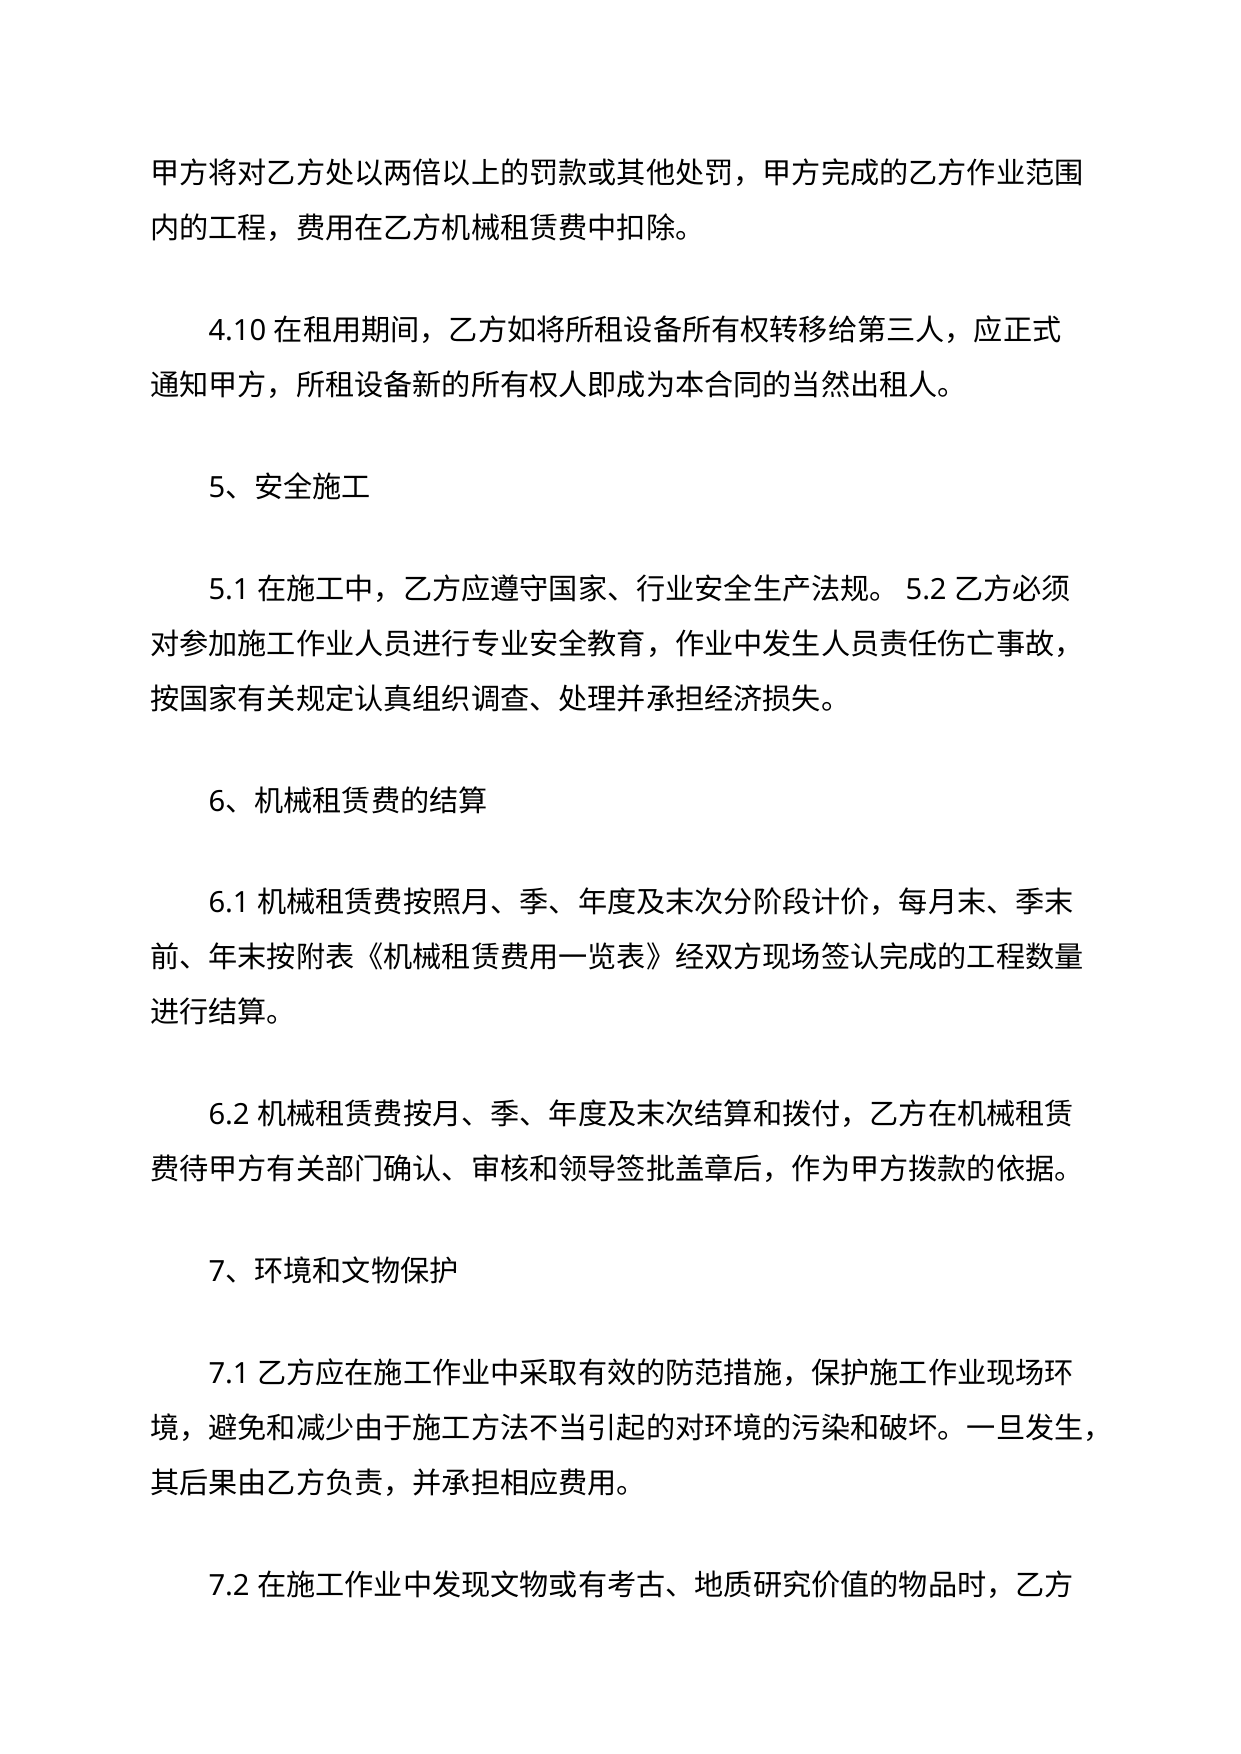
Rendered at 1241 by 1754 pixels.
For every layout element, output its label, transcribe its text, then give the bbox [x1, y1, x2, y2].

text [150, 150, 1090, 247]
text 6.2 机械租赁费按月、季、年度及末次结算和拨付，乙方在机械租赁费待甲方有关部门确认、审核和领导签批盖章后，作为甲方拨款的依据。 [150, 1091, 1090, 1188]
text 7、环境和文物保护 [150, 1247, 1090, 1290]
text 5、安全施工 [150, 463, 1090, 506]
text 4.10 在租用期间，乙方如将所租设备所有权转移给第三人，应正式通知甲方，所租设备新的所有权人即成为本合同的当然出租人。 [150, 307, 1090, 404]
text 6、机械租赁费的结算 [150, 777, 1090, 819]
text 7.1 乙方应在施工作业中采取有效的防范措施，保护施工作业现场环境，避免和减少由于施工方法不当引起的对环境的污染和破坏。一旦发生，其后果由乙方负责，并承担相应费用。 [150, 1349, 1090, 1502]
text 6.1 机械租赁费按照月、季、年度及末次分阶段计价，每月末、季末前、年末按附表《机械租赁费用一览表》经双方现场签认完成的工程数量进行结算。 [150, 879, 1090, 1031]
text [150, 1561, 1090, 1603]
text 5.1 在施工中，乙方应遵守国家、行业安全生产法规。 5.2 乙方必须对参加施工作业人员进行专业安全教育，作业中发生人员责任伤亡事故，按国家有关规定认真组织调查、处理并承担经济损失。 [150, 565, 1090, 718]
